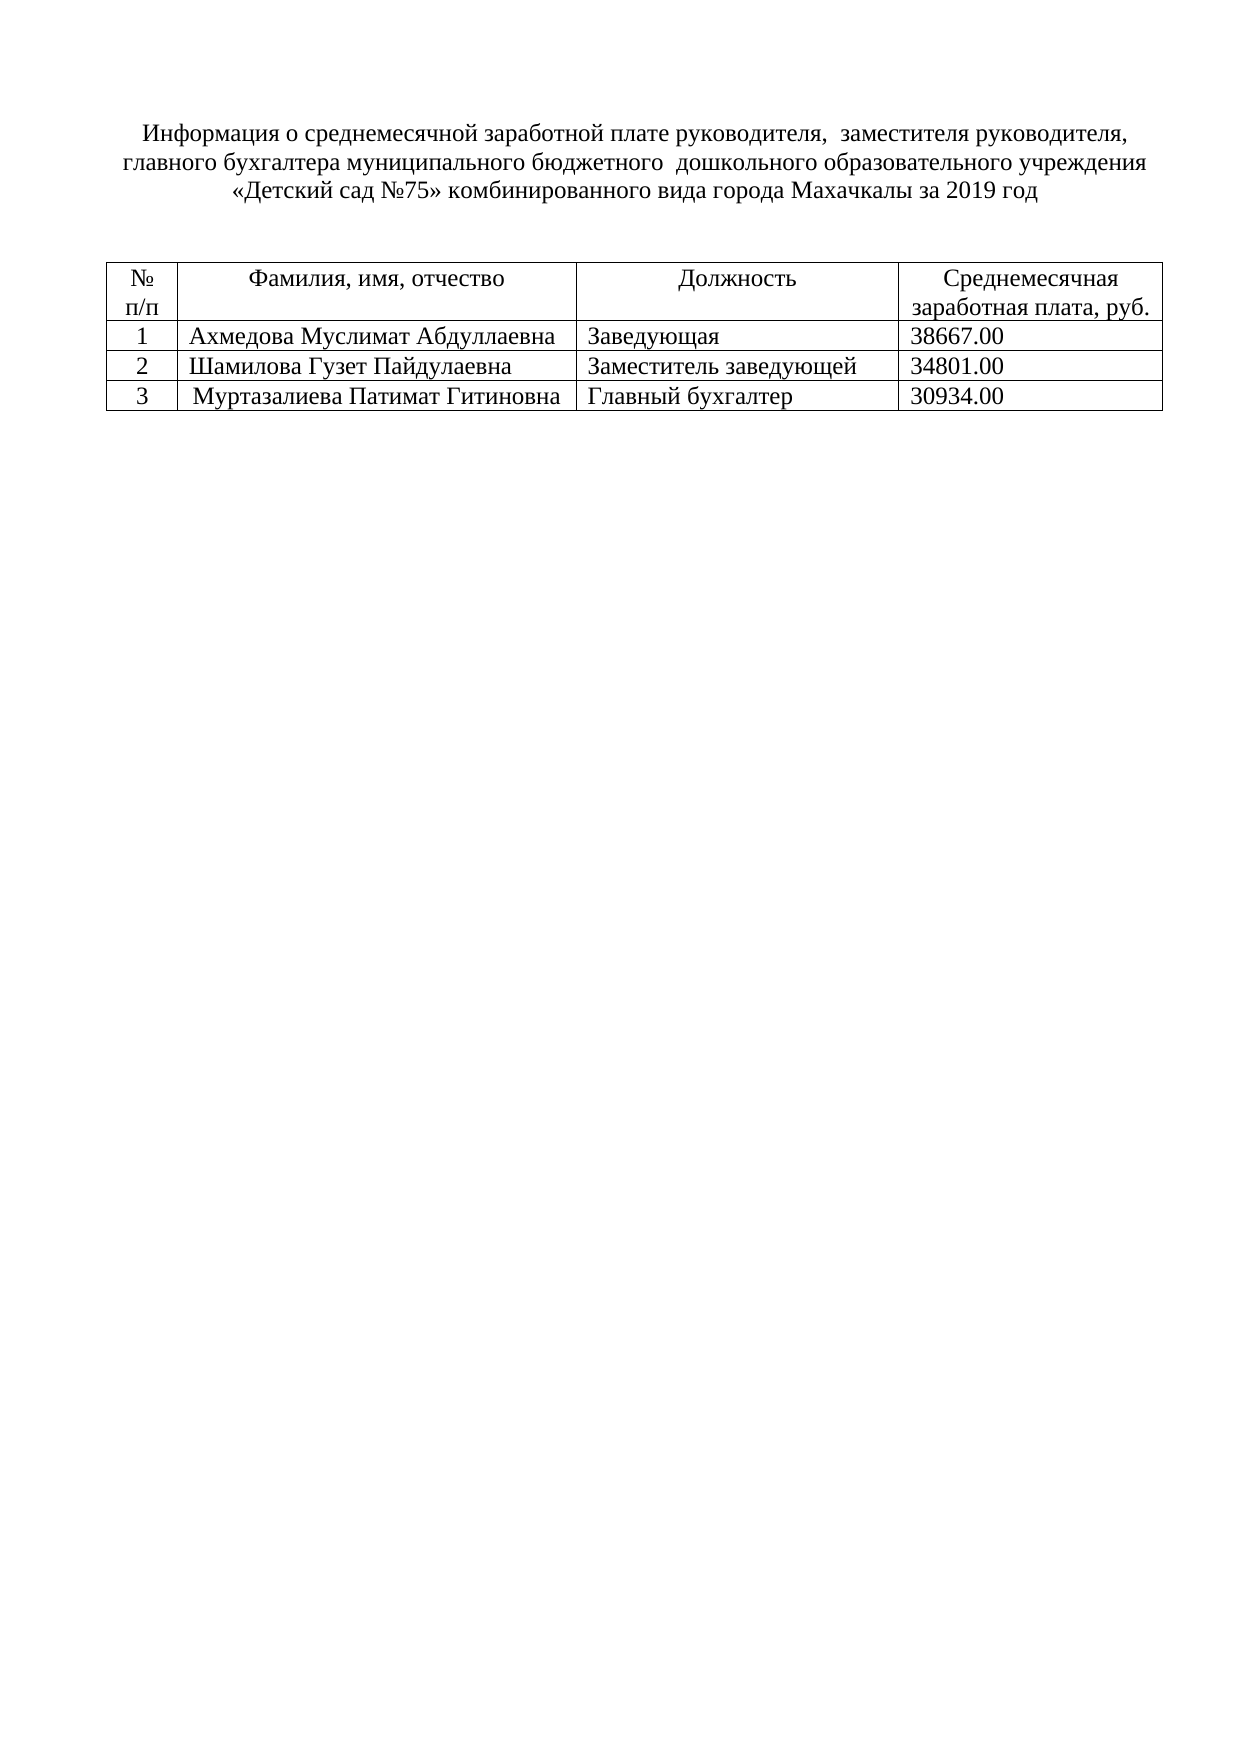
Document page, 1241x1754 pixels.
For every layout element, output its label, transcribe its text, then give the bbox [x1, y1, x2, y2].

table_cell 34801.00 [899, 351, 1162, 380]
table_header № п/п [107, 263, 177, 320]
table_cell Муртазалиева Патимат Гитиновна [178, 381, 576, 410]
table_header Среднемесячная заработная плата, руб. [899, 263, 1162, 320]
table_cell Главный бухгалтер [577, 381, 898, 410]
table_cell Заведующая [577, 321, 898, 350]
table_cell 2 [107, 351, 177, 380]
table_cell Заместитель заведующей [577, 351, 898, 380]
table_header Фамилия, имя, отчество [178, 263, 576, 320]
table_cell 30934.00 [899, 381, 1162, 410]
table_cell Шамилова Гузет Пайдулаевна [178, 351, 576, 380]
table_cell 38667.00 [899, 321, 1162, 350]
table_cell 1 [107, 321, 177, 350]
table_header Должность [577, 263, 898, 320]
table_cell Ахмедова Муслимат Абдуллаевна [178, 321, 576, 350]
text Информация о среднемесячной заработной плате руководителя, заместителя руководителя, главного бухгалтера муниципального бюджетного дошкольного образовательного учреждения «Детский сад №75» комбинированного вида города Махачкалы за 2019 год [118, 118, 1152, 204]
table_cell 3 [107, 381, 177, 410]
